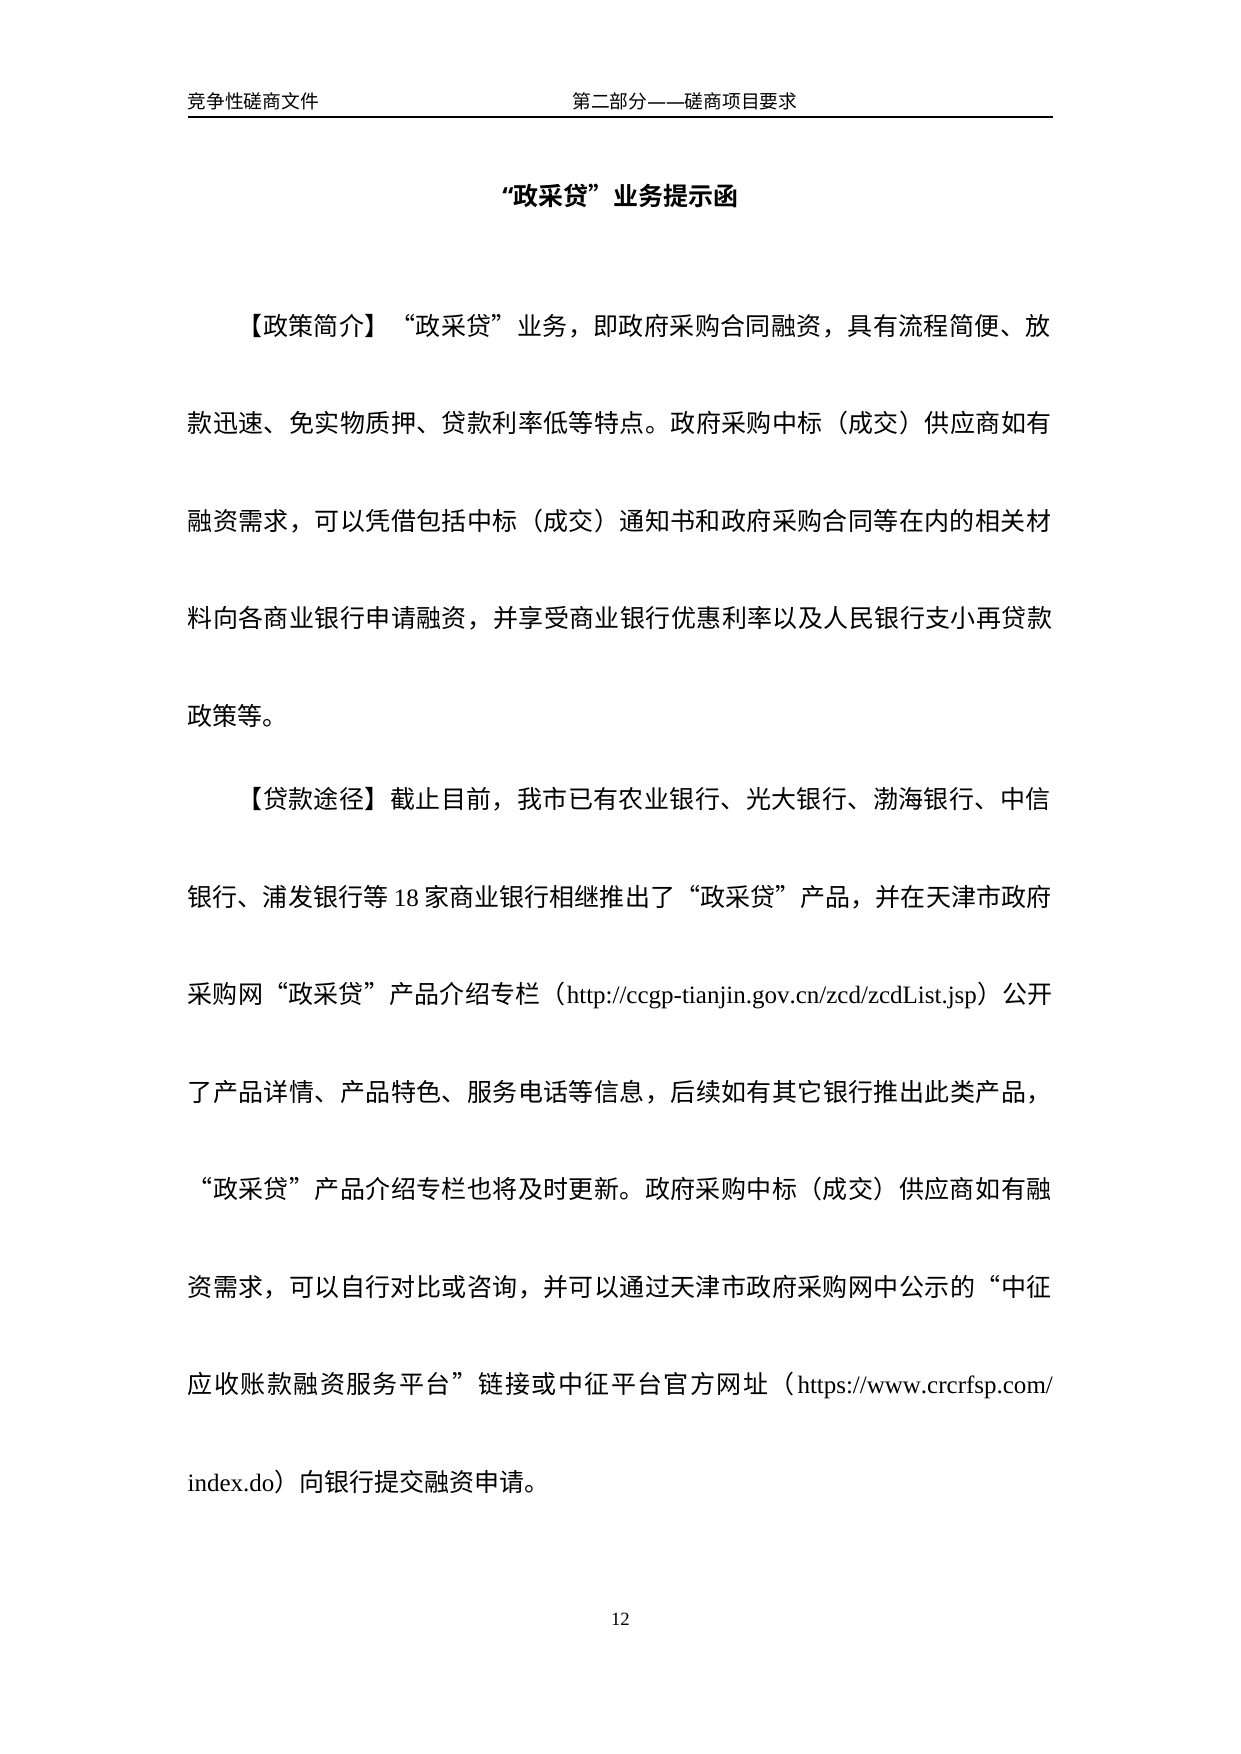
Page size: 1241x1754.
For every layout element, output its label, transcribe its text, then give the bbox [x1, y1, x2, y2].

text “政采贷”业务提示函 [187, 162, 1053, 227]
text 【贷款途径】截止目前，我市已有农业银行、光大银行、渤海银行、中信银行、浦发银行等18家商业银行相继推出了“政采贷”产品，并在天津市政府采购网“政采贷”产品介绍专栏（http://ccgp-tianjin.gov.cn/zcd/zcdList.jsp）公开了产品详情、产品特色、服务电话等信息，后续如有其它银行推出此类产品，“政采贷”产品介绍专栏也将及时更新。政府采购中标（成交）供应商如有融资需求，可以自行对比或咨询，并可以通过天津市政府采购网中公示的“中征应收账款融资服务平台”链接或中征平台官方网址（https://www.crcrfsp.com/index.do）向银行提交融资申请。 [187, 765, 1053, 1513]
text 【政策简介】“政采贷”业务，即政府采购合同融资，具有流程简便、放款迅速、免实物质押、贷款利率低等特点。政府采购中标（成交）供应商如有融资需求，可以凭借包括中标（成交）通知书和政府采购合同等在内的相关材料向各商业银行申请融资，并享受商业银行优惠利率以及人民银行支小再贷款政策等。 [187, 292, 1053, 747]
